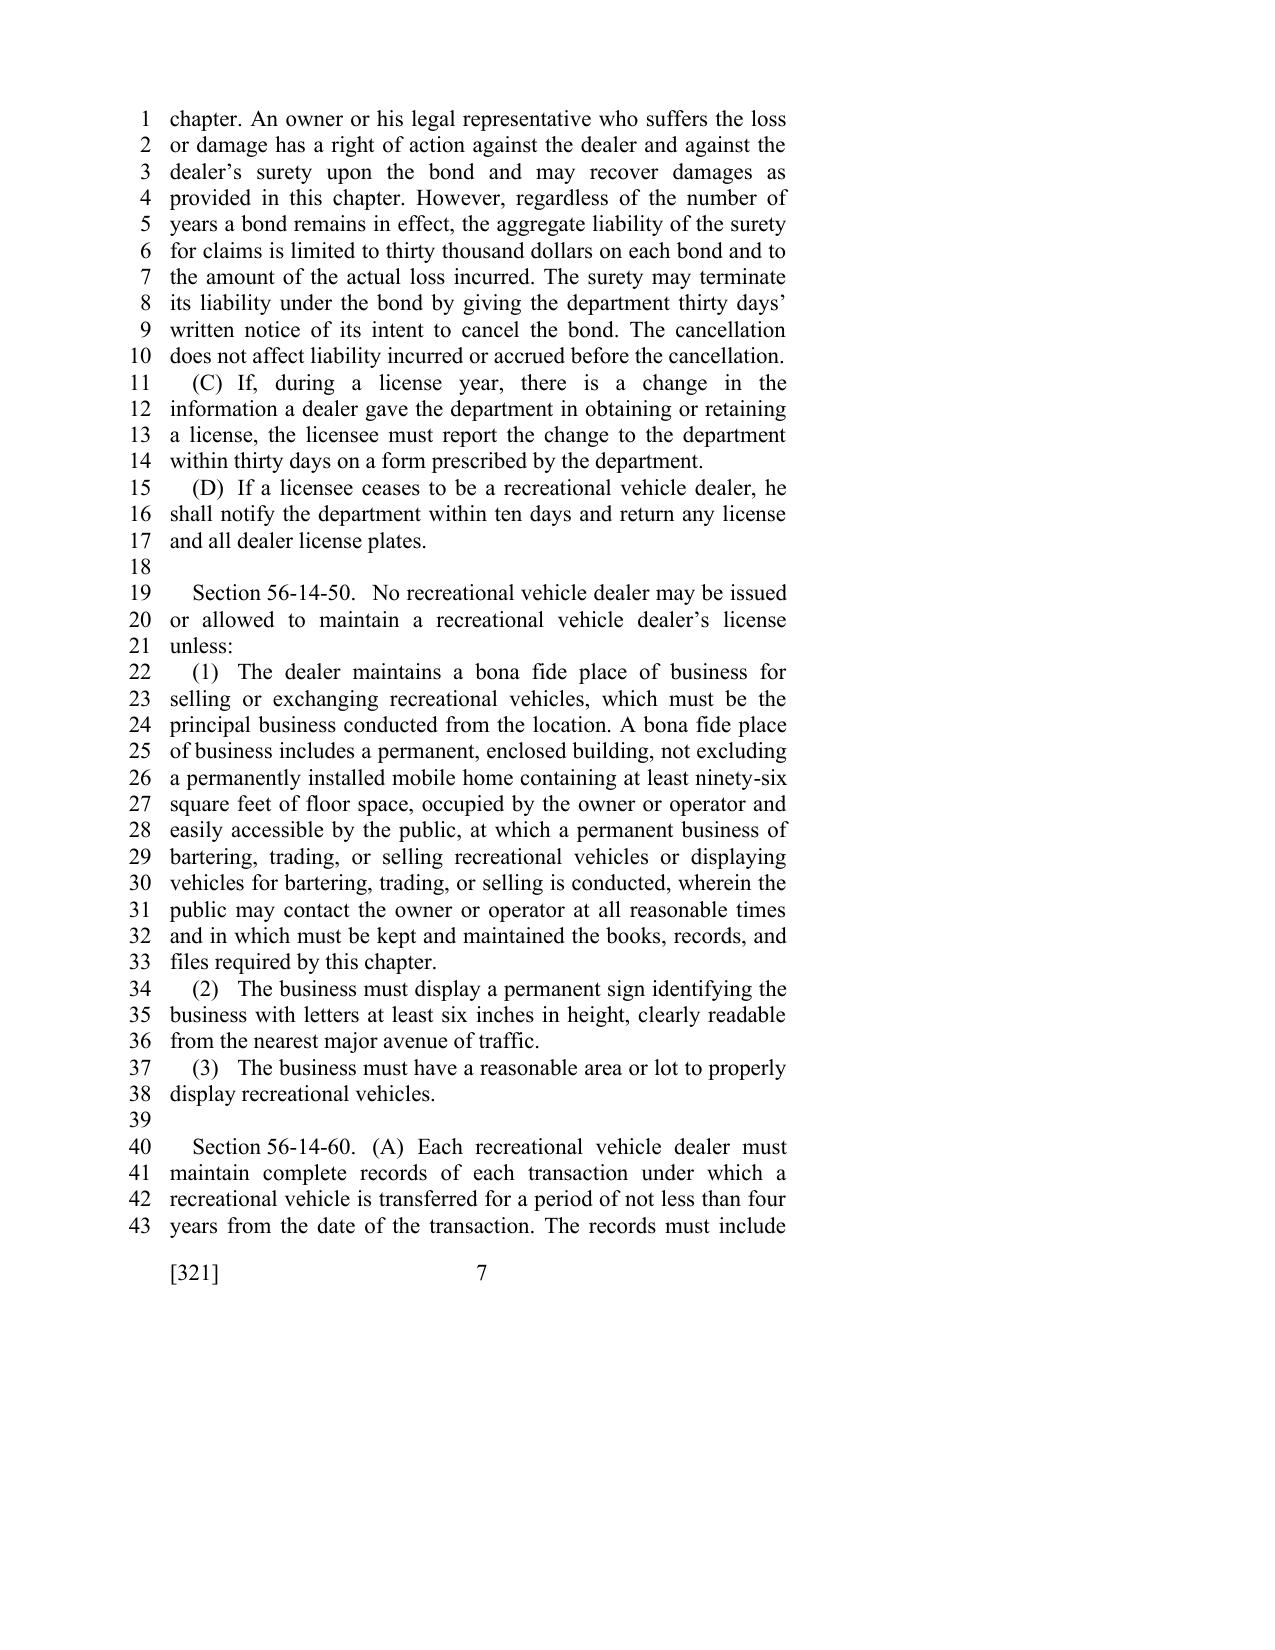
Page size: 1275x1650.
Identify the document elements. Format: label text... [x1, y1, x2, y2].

text (3) The business must have a reasonable area or lot to properly display recreational vehicles. [169, 1054, 787, 1106]
text (C) If, during a license year, there is a change in the information a dealer gave the department in obtaining or retaining a license, the licensee must report the change to the department within thirty days on a form prescribed by the department. [169, 368, 787, 474]
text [169, 105, 787, 368]
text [169, 1133, 787, 1238]
text (2) The business must display a permanent sign identifying the business with letters at least six inches in height, clearly readable from the nearest major avenue of traffic. [169, 975, 787, 1054]
text (D) If a licensee ceases to be a recreational vehicle dealer, he shall notify the department within ten days and return any license and all dealer license plates. [169, 474, 787, 553]
text (1) The dealer maintains a bona fide place of business for selling or exchanging recreational vehicles, which must be the principal business conducted from the location. A bona fide place of business includes a permanent, enclosed building, not excluding a permanently installed mobile home containing at least ninety-six square feet of floor space, occupied by the owner or operator and easily accessible by the public, at which a permanent business of bartering, trading, or selling recreational vehicles or displaying vehicles for bartering, trading, or selling is conducted, wherein the public may contact the owner or operator at all reasonable times and in which must be kept and maintained the books, records, and files required by this chapter. [169, 658, 787, 975]
text Section 56-14-50. No recreational vehicle dealer may be issued or allowed to maintain a recreational vehicle dealer’s license unless: [169, 579, 787, 658]
